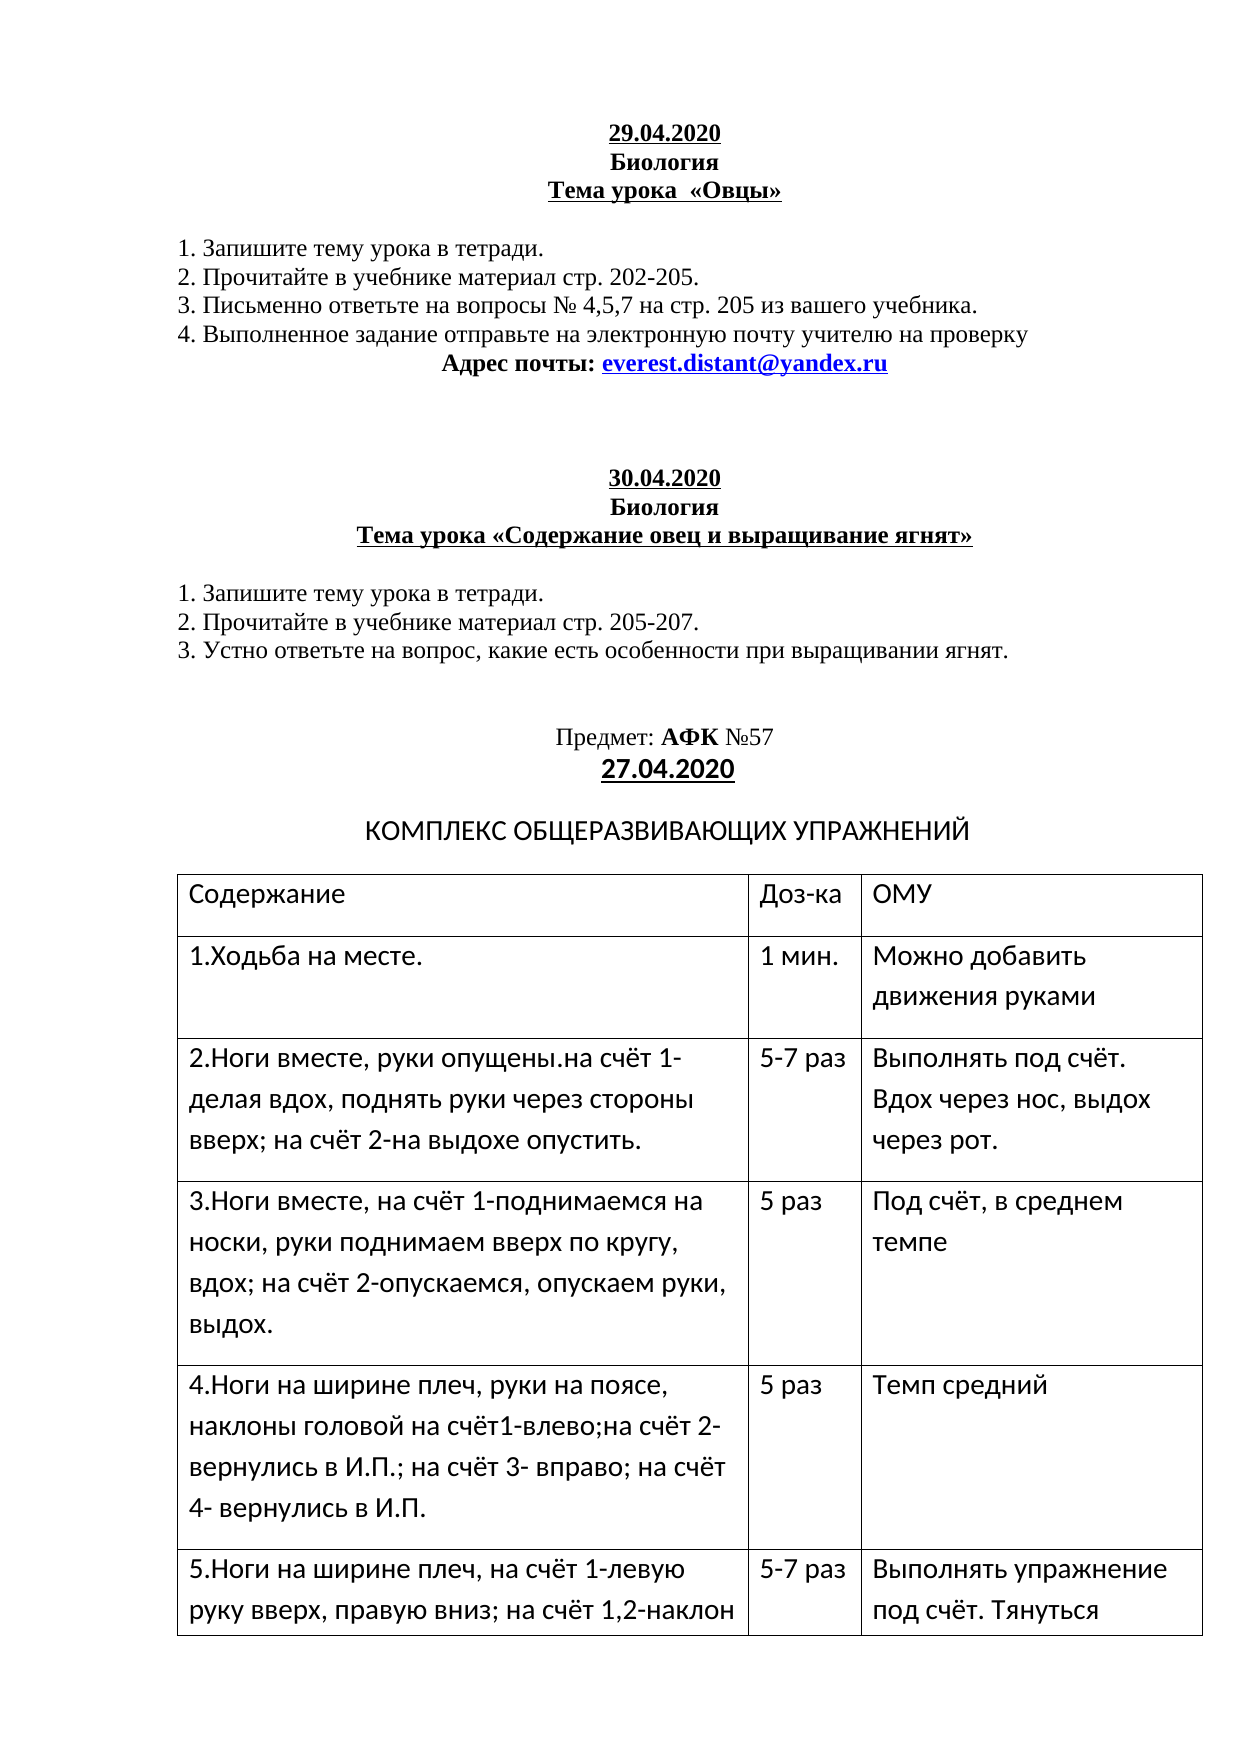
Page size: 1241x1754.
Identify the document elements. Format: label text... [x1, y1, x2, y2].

text 29.04.2020 [177, 118, 1152, 147]
table_cell Выполнять под счёт. Вдох через нос, выдох через рот. [862, 1039, 1202, 1181]
text 1. Запишите тему урока в тетради. [177, 233, 1152, 262]
table_cell 4.Ноги на ширине плеч, руки на поясе, наклоны головой на счёт1-влево;на счёт 2-вернулись в И.П.; на счёт 3- вправо; на счёт 4- вернулись в И.П. [178, 1366, 748, 1549]
text КОМПЛЕКС ОБЩЕРАЗВИВАЮЩИХ УПРАЖНЕНИЙ [177, 812, 1152, 848]
text 4. Выполненное задание отправьте на электронную почту учителю на проверку [177, 319, 1152, 348]
text 2. Прочитайте в учебнике материал стр. 202-205. [177, 262, 1152, 291]
table_header Доз-ка [749, 875, 861, 936]
table_cell 3.Ноги вместе, на счёт 1-поднимаемся на носки, руки поднимаем вверх по кругу, вдох; на счёт 2-опускаемся, опускаем руки, выдох. [178, 1182, 748, 1365]
text Предмет: АФК №57 [177, 722, 1152, 751]
text Адрес почты: everest.distant@yandex.ru [177, 348, 1152, 377]
table_cell 5-7 раз [749, 1550, 861, 1635]
table_cell 5 раз [749, 1182, 861, 1365]
text Тема урока «Овцы» [177, 176, 1152, 204]
text 30.04.2020 [177, 463, 1152, 492]
text Биология [177, 147, 1152, 176]
table_header Содержание [178, 875, 748, 936]
text 2. Прочитайте в учебнике материал стр. 205-207. [177, 607, 1152, 636]
text Тема урока «Содержание овец и выращивание ягнят» [177, 521, 1152, 549]
table_cell Можно добавить движения руками [862, 937, 1202, 1038]
text 27.04.2020 [177, 751, 1152, 786]
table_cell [862, 1550, 1202, 1635]
table_cell Под счёт, в среднем темпе [862, 1182, 1202, 1365]
text 1. Запишите тему урока в тетради. [177, 578, 1152, 607]
text 3. Устно ответьте на вопрос, какие есть особенности при выращивании ягнят. [177, 636, 1152, 664]
table_cell 2.Ноги вместе, руки опущены.на счёт 1-делая вдох, поднять руки через стороны вверх; на счёт 2-на выдохе опустить. [178, 1039, 748, 1181]
text 3. Письменно ответьте на вопросы № 4,5,7 на стр. 205 из вашего учебника. [177, 291, 1152, 319]
text Биология [177, 492, 1152, 521]
table_header ОМУ [862, 875, 1202, 936]
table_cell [178, 1550, 748, 1635]
table_cell Темп средний [862, 1366, 1202, 1549]
table_cell 5 раз [749, 1366, 861, 1549]
table_cell 1.Ходьба на месте. [178, 937, 748, 1038]
table_cell 5-7 раз [749, 1039, 861, 1181]
table_cell 1 мин. [749, 937, 861, 1038]
